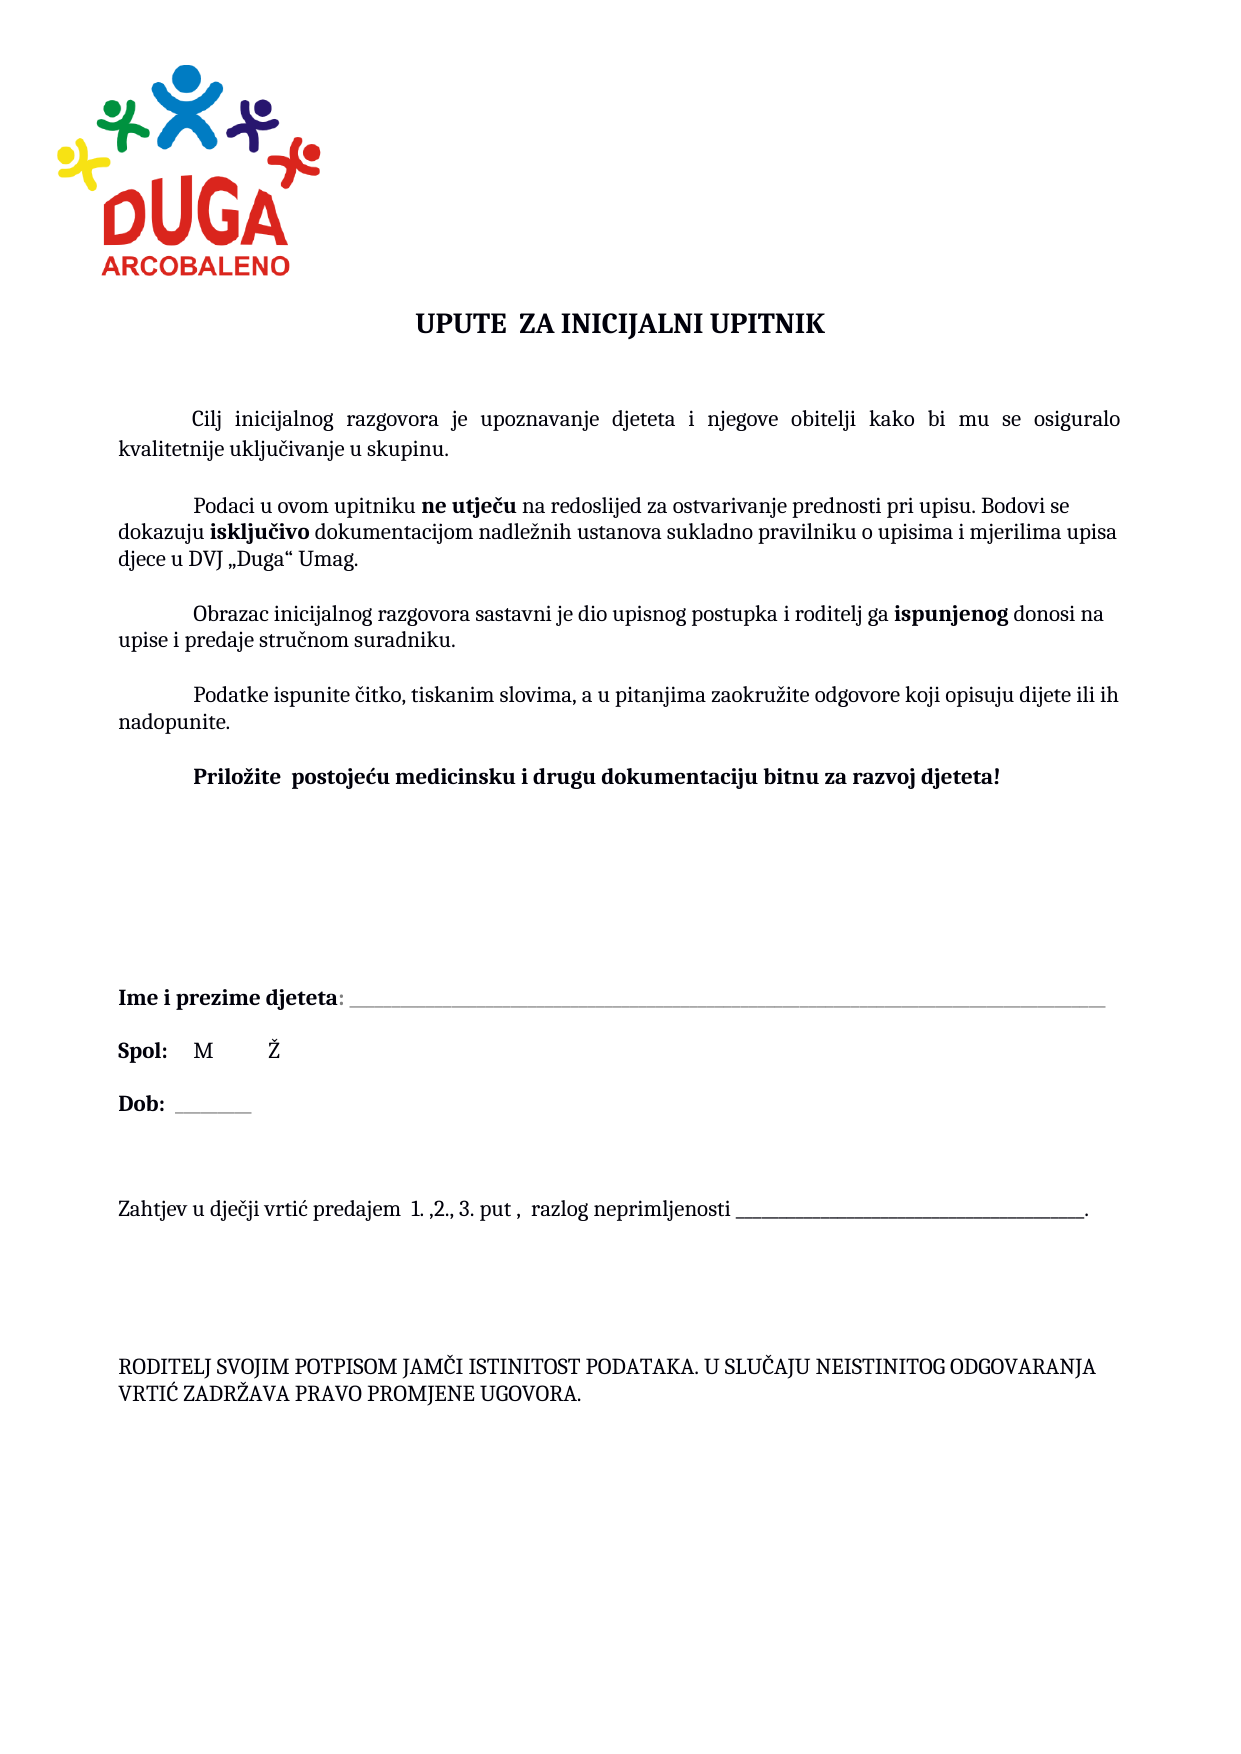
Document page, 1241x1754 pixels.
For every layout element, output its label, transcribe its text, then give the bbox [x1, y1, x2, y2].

text UPUTE ZA INICIJALNI UPITNIK [118, 307, 1122, 341]
text Spol: M Ž [118, 1038, 1122, 1064]
picture [53, 61, 324, 281]
text Podaci u ovom upitniku ne utječu na redoslijed za ostvarivanje prednosti pri upisu. Bodovi se dokazuju isključivo dokumentacijom nadležnih ustanova sukladno pravilniku o upisima i mjerilima upisa djece u DVJ „Duga“ Umag. [118, 493, 1122, 572]
text Obrazac inicijalnog razgovora sastavni je dio upisnog postupka i roditelj ga ispunjenog donosi na upise i predaje stručnom suradniku. [118, 601, 1122, 653]
text Podatke ispunite čitko, tiskanim slovima, a u pitanjima zaokružite odgovore koji opisuju dijete ili ih nadopunite. [118, 682, 1122, 735]
text Priložite postojeću medicinsku i drugu dokumentaciju bitnu za razvoj djeteta! [118, 763, 1122, 790]
text Cilj inicijalnog razgovora je upoznavanje djeteta i njegove obitelji kako bi mu se osiguralo kvalitetnije uključivanje u skupinu. [118, 406, 1122, 463]
text RODITELJ SVOJIM POTPISOM JAMČI ISTINITOST PODATAKA. U SLUČAJU NEISTINITOG ODGOVARANJA VRTIĆ ZADRŽAVA PRAVO PROMJENE UGOVORA. [118, 1354, 1122, 1407]
text Zahtjev u dječji vrtić predajem 1. ,2., 3. put , razlog neprimljenosti _________________________________________. [118, 1196, 1122, 1222]
text Dob: _________ [118, 1091, 1122, 1117]
text Ime i prezime djeteta: _________________________________________________________________________________________ [118, 985, 1122, 1012]
